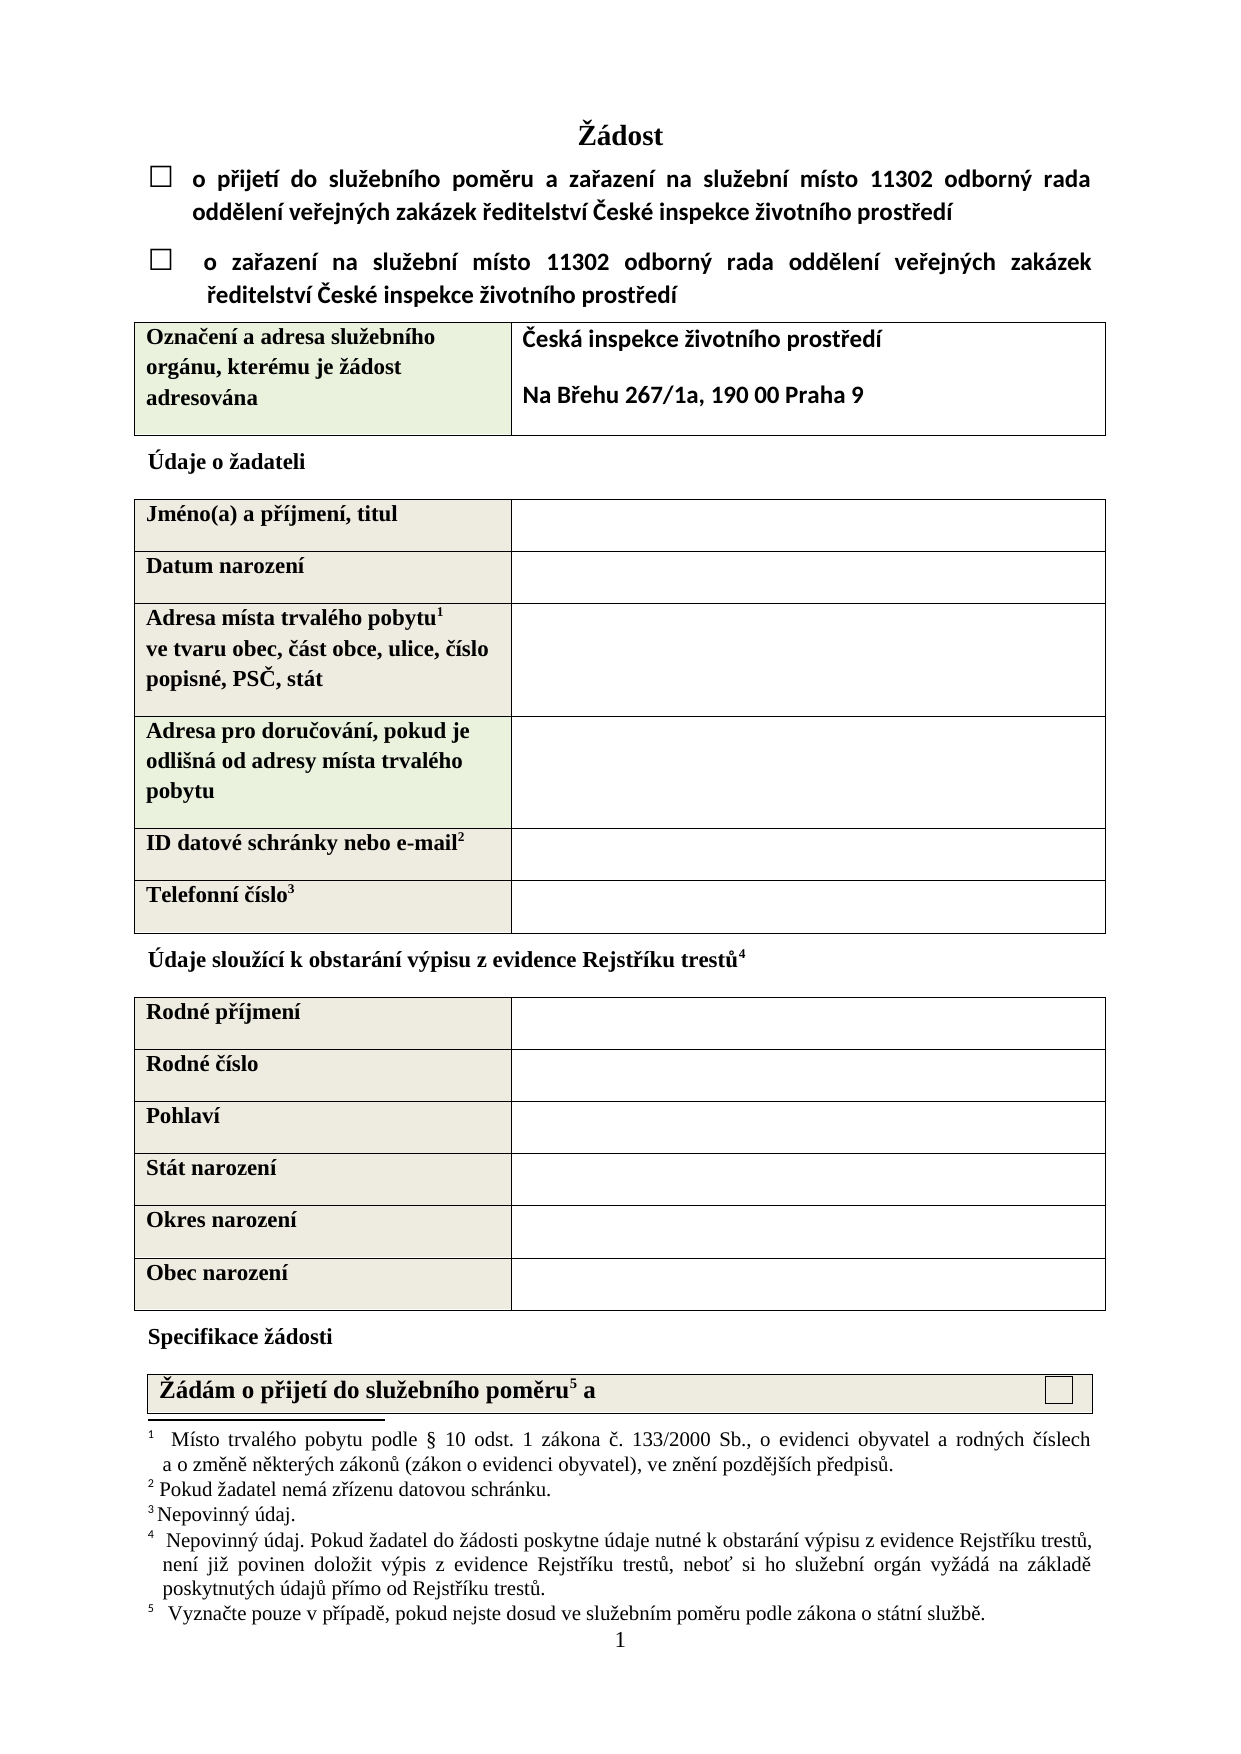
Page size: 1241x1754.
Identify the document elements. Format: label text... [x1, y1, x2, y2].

text Žádost [148, 118, 1092, 152]
table_cell [512, 552, 1105, 603]
table_cell ID datové schránky nebo e-mail [135, 829, 511, 880]
table_header Označení a adresa služebního orgánu, kterému je žádost adresována [135, 323, 511, 434]
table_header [148, 1375, 1092, 1412]
table_header Jméno(a) a příjmení, titul [135, 500, 511, 551]
table_cell [512, 829, 1105, 880]
table_cell [512, 717, 1105, 828]
table_cell Stát narození [135, 1154, 511, 1205]
table_cell [512, 1102, 1105, 1153]
table_cell [512, 1206, 1105, 1257]
table_cell [512, 604, 1105, 716]
text Údaje sloužící k obstarání výpisu z evidence Rejstříku trestů [148, 946, 1092, 972]
table_header Česká inspekce životního prostředí Na Břehu 267/1a, 190 00 Praha 9 [512, 323, 1105, 434]
text o zařazení na služební místo 11302 odborný rada oddělení veřejných zakázek ředitelství České inspekce životního prostředí [148, 239, 1092, 309]
table_cell Datum narození [135, 552, 511, 603]
text Specifikace žádosti [148, 1323, 1092, 1349]
table_cell Pohlaví [135, 1102, 511, 1153]
table_cell Telefonní číslo [135, 881, 511, 932]
table_cell Adresa místa trvalého pobytu ve tvaru obec, část obce, ulice, číslo popisné, PSČ, stát [135, 604, 511, 716]
table_cell Adresa pro doručování, pokud je odlišná od adresy místa trvalého pobytu [135, 717, 511, 828]
table_cell [512, 1259, 1105, 1309]
table_cell [512, 1050, 1105, 1101]
table_cell Obec narození [135, 1259, 511, 1309]
table_cell Rodné číslo [135, 1050, 511, 1101]
text Údaje o žadateli [148, 448, 1092, 474]
table_header [512, 998, 1105, 1049]
table_cell [512, 881, 1105, 932]
table_header [512, 500, 1105, 551]
table_cell [512, 1154, 1105, 1205]
text o přijetí do služebního poměru a zařazení na služební místo 11302 odborný rada oddělení veřejných zakázek ředitelství České inspekce životního prostředí [148, 157, 1092, 227]
table_header Rodné příjmení [135, 998, 511, 1049]
table_cell Okres narození [135, 1206, 511, 1257]
